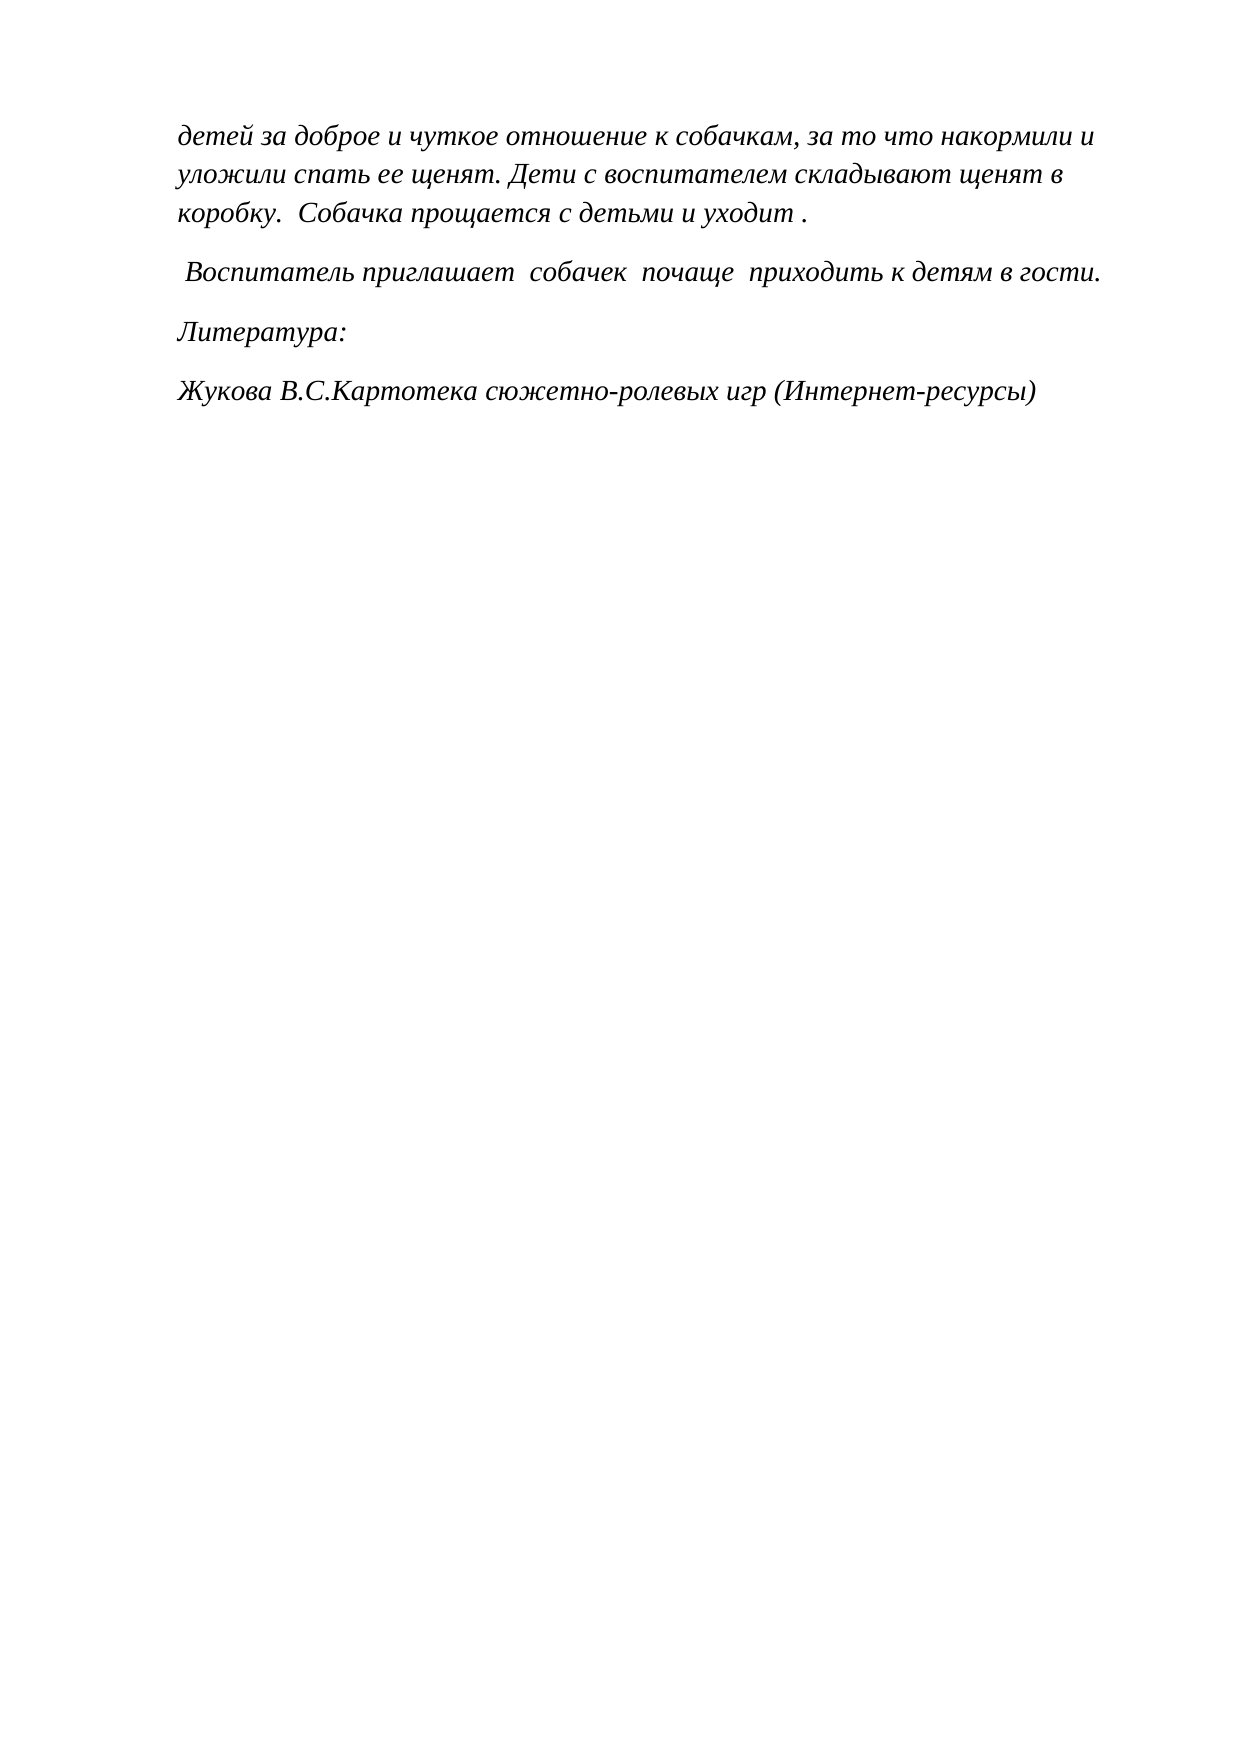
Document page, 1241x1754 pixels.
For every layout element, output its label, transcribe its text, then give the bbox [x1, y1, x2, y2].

text Жукова В.С.Картотека сюжетно-ролевых игр (Интернет-ресурсы) [177, 373, 1152, 407]
text Литература: [177, 314, 1152, 347]
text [177, 118, 1152, 229]
text Воспитатель приглашает собачек почаще приходить к детям в гости. [177, 254, 1152, 288]
